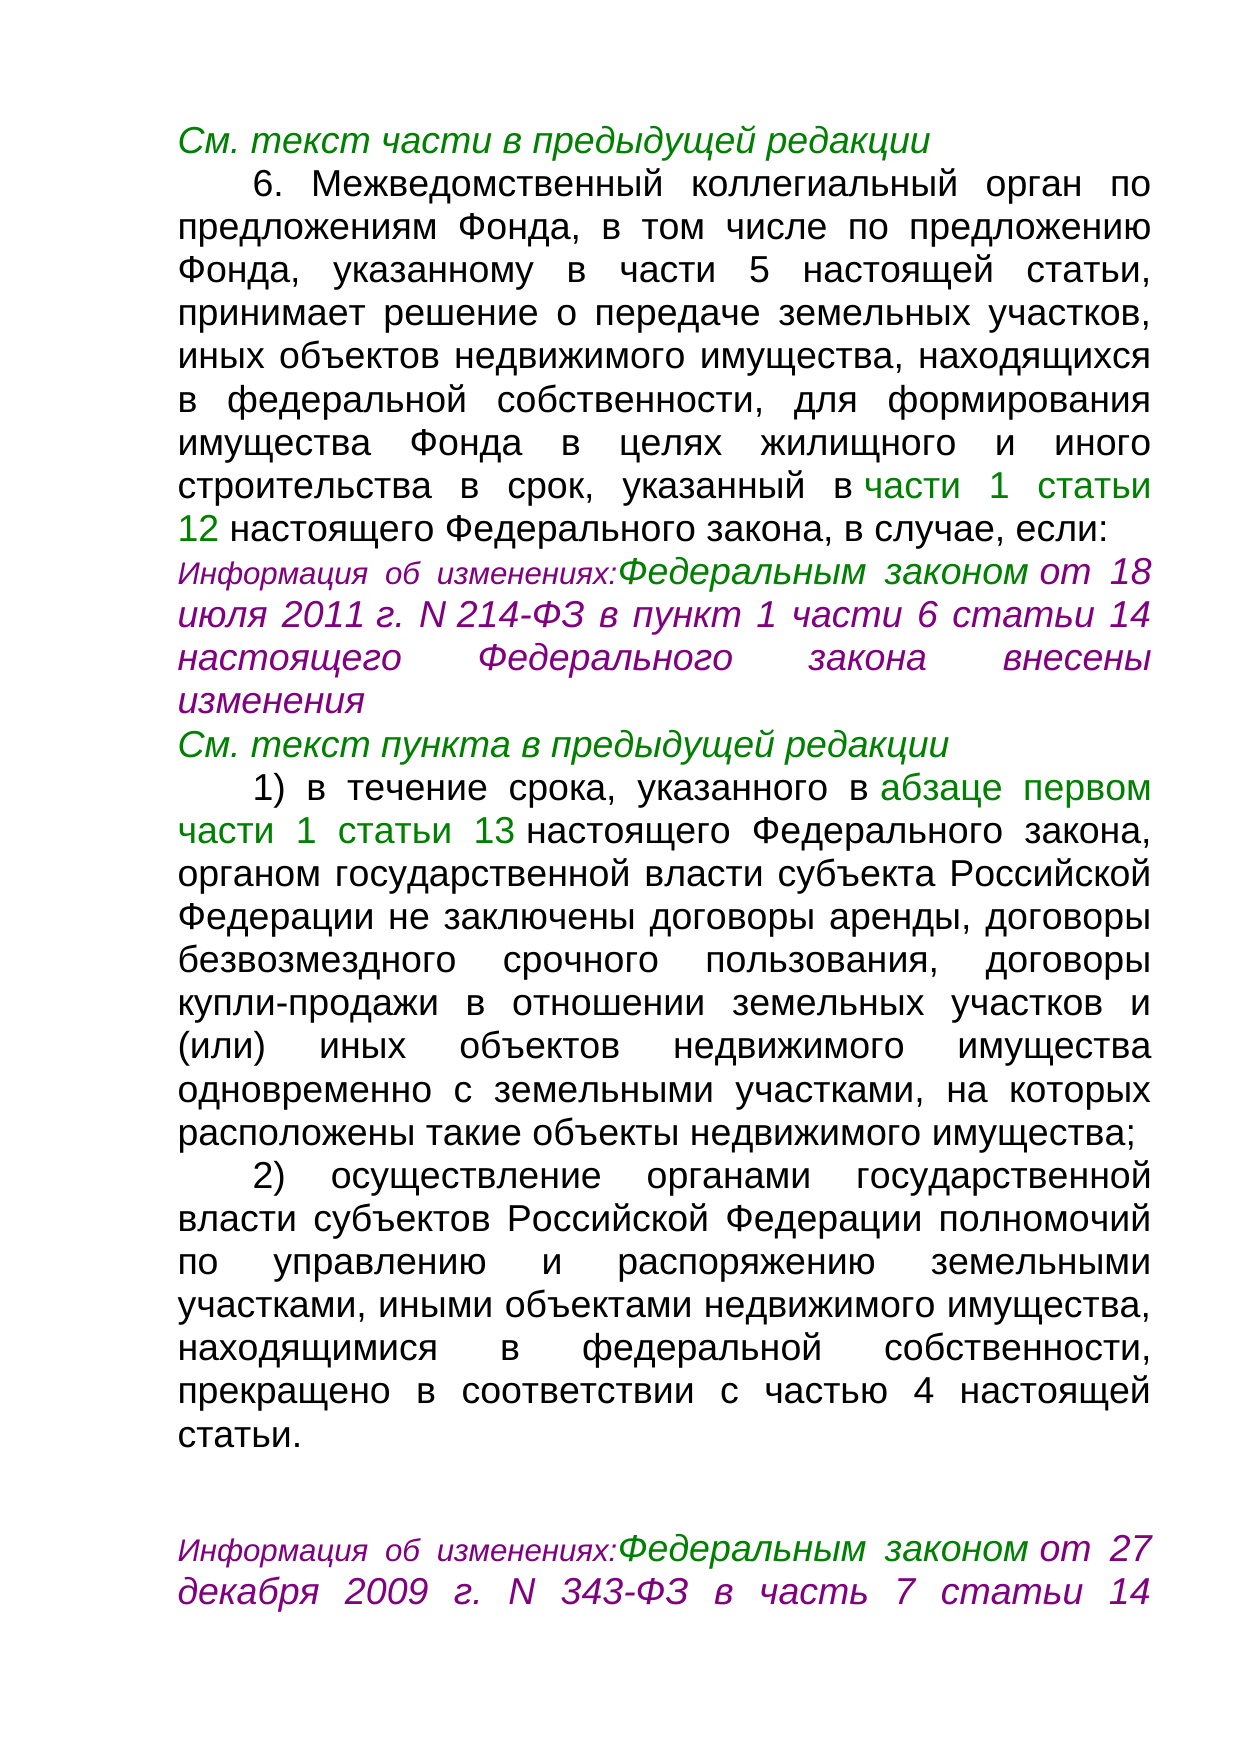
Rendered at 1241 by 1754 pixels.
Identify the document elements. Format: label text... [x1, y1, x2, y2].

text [177, 1526, 1152, 1612]
text Информация об изменениях:Федеральным законом от 18 июля 2011 г. N 214-ФЗ в пункт 1 части 6 статьи 14 настоящего Федерального закона внесены изменения [177, 549, 1152, 722]
text 6. Межведомственный коллегиальный орган по предложениям Фонда, в том числе по предложению Фонда, указанному в части 5 настоящей статьи, принимает решение о передаче земельных участков, иных объектов недвижимого имущества, находящихся в федеральной собственности, для формирования имущества Фонда в целях жилищного и иного строительства в срок, указанный в части 1 статьи 12 настоящего Федерального закона, в случае, если: [177, 161, 1152, 549]
text 2) осуществление органами государственной власти субъектов Российской Федерации полномочий по управлению и распоряжению земельными участками, иными объектами недвижимого имущества, находящимися в федеральной собственности, прекращено в соответствии с частью 4 настоящей статьи. [177, 1153, 1152, 1455]
text 1) в течение срока, указанного в абзаце первом части 1 статьи 13 настоящего Федерального закона, органом государственной власти субъекта Российской Федерации не заключены договоры аренды, договоры безвозмездного срочного пользования, договоры купли-продажи в отношении земельных участков и (или) иных объектов недвижимого имущества одновременно с земельными участками, на которых расположены такие объекты недвижимого имущества; [177, 765, 1152, 1153]
text См. текст части в предыдущей редакции [177, 118, 1152, 161]
text См. текст пункта в предыдущей редакции [177, 722, 1152, 765]
